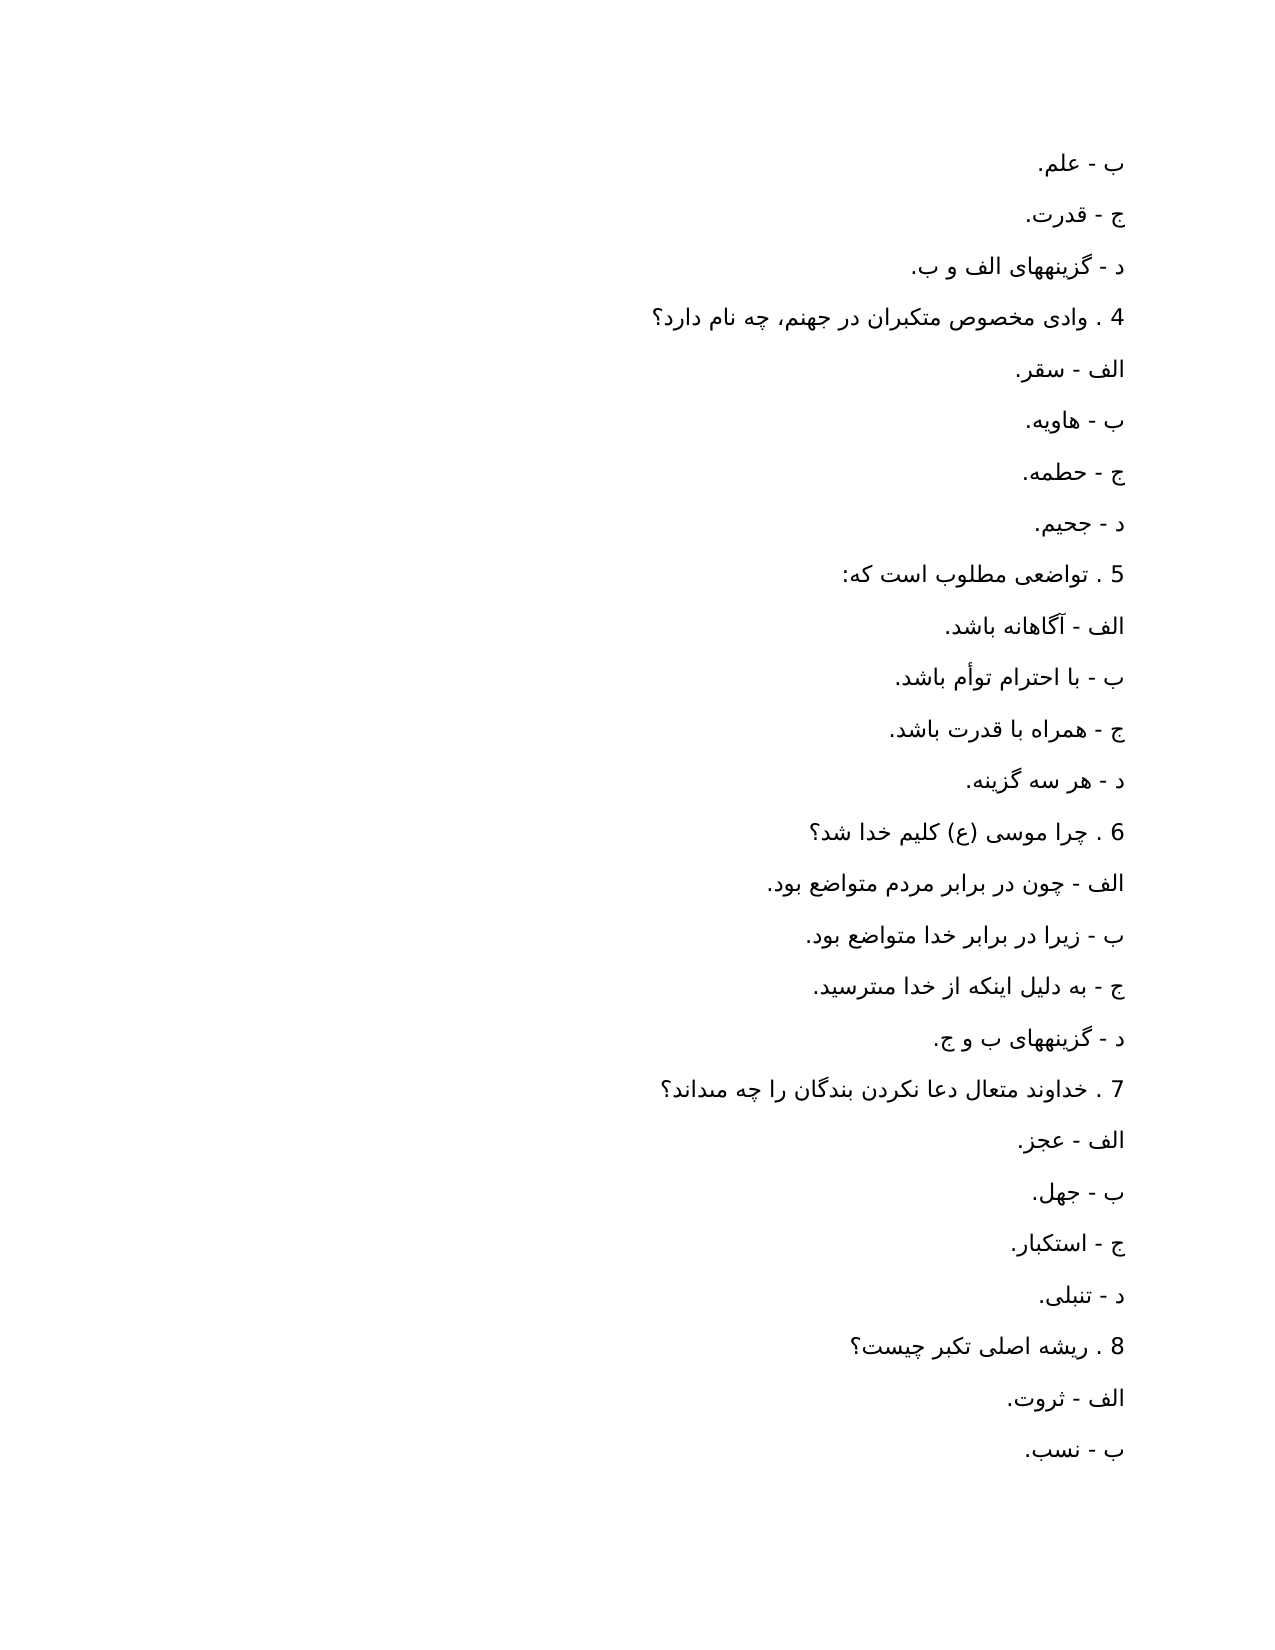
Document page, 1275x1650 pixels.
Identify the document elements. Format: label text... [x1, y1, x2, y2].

text ب - هاويه. [150, 407, 1125, 434]
text 7 . خداوند متعال دعا نكردن بندگان را چه مى‏داند؟ [150, 1076, 1125, 1103]
text 4 . وادى مخصوص متكبران در جهنم، چه نام دارد؟ [150, 304, 1125, 331]
text الف - عجز. [150, 1128, 1125, 1154]
text الف - چون در برابر مردم متواضع بود. [150, 870, 1125, 897]
text د - گزينه‏هاى ب و ج. [150, 1025, 1125, 1051]
text ج - همراه با قدرت باشد. [150, 716, 1125, 743]
text ج - استكبار. [150, 1231, 1125, 1257]
text الف - سقر. [150, 356, 1125, 382]
text ب - با احترام توأم باشد. [150, 664, 1125, 691]
text ب - جهل. [150, 1179, 1125, 1206]
text د - گزينه‏هاى الف و ب. [150, 253, 1125, 279]
text ج - حطمه. [150, 459, 1125, 485]
text د - تنبلى. [150, 1282, 1125, 1309]
text الف - ثروت. [150, 1385, 1125, 1412]
text د - جحيم. [150, 510, 1125, 537]
text 8 . ريشه اصلى تكبر چيست؟ [150, 1333, 1125, 1360]
text 6 . چرا موسى (ع) كليم خدا شد؟ [150, 819, 1125, 846]
text ج - قدرت. [150, 201, 1125, 228]
text 5 . تواضعى مطلوب است كه: [150, 562, 1125, 588]
text الف - آگاهانه باشد. [150, 613, 1125, 640]
text ب - نسب. [150, 1436, 1125, 1463]
text ب - علم. [150, 150, 1125, 177]
text ب - زيرا در برابر خدا متواضع بود. [150, 922, 1125, 948]
text ج - به دليل اين‏كه از خدا مى‏ترسيد. [150, 973, 1125, 1000]
text د - هر سه گزينه. [150, 767, 1125, 794]
